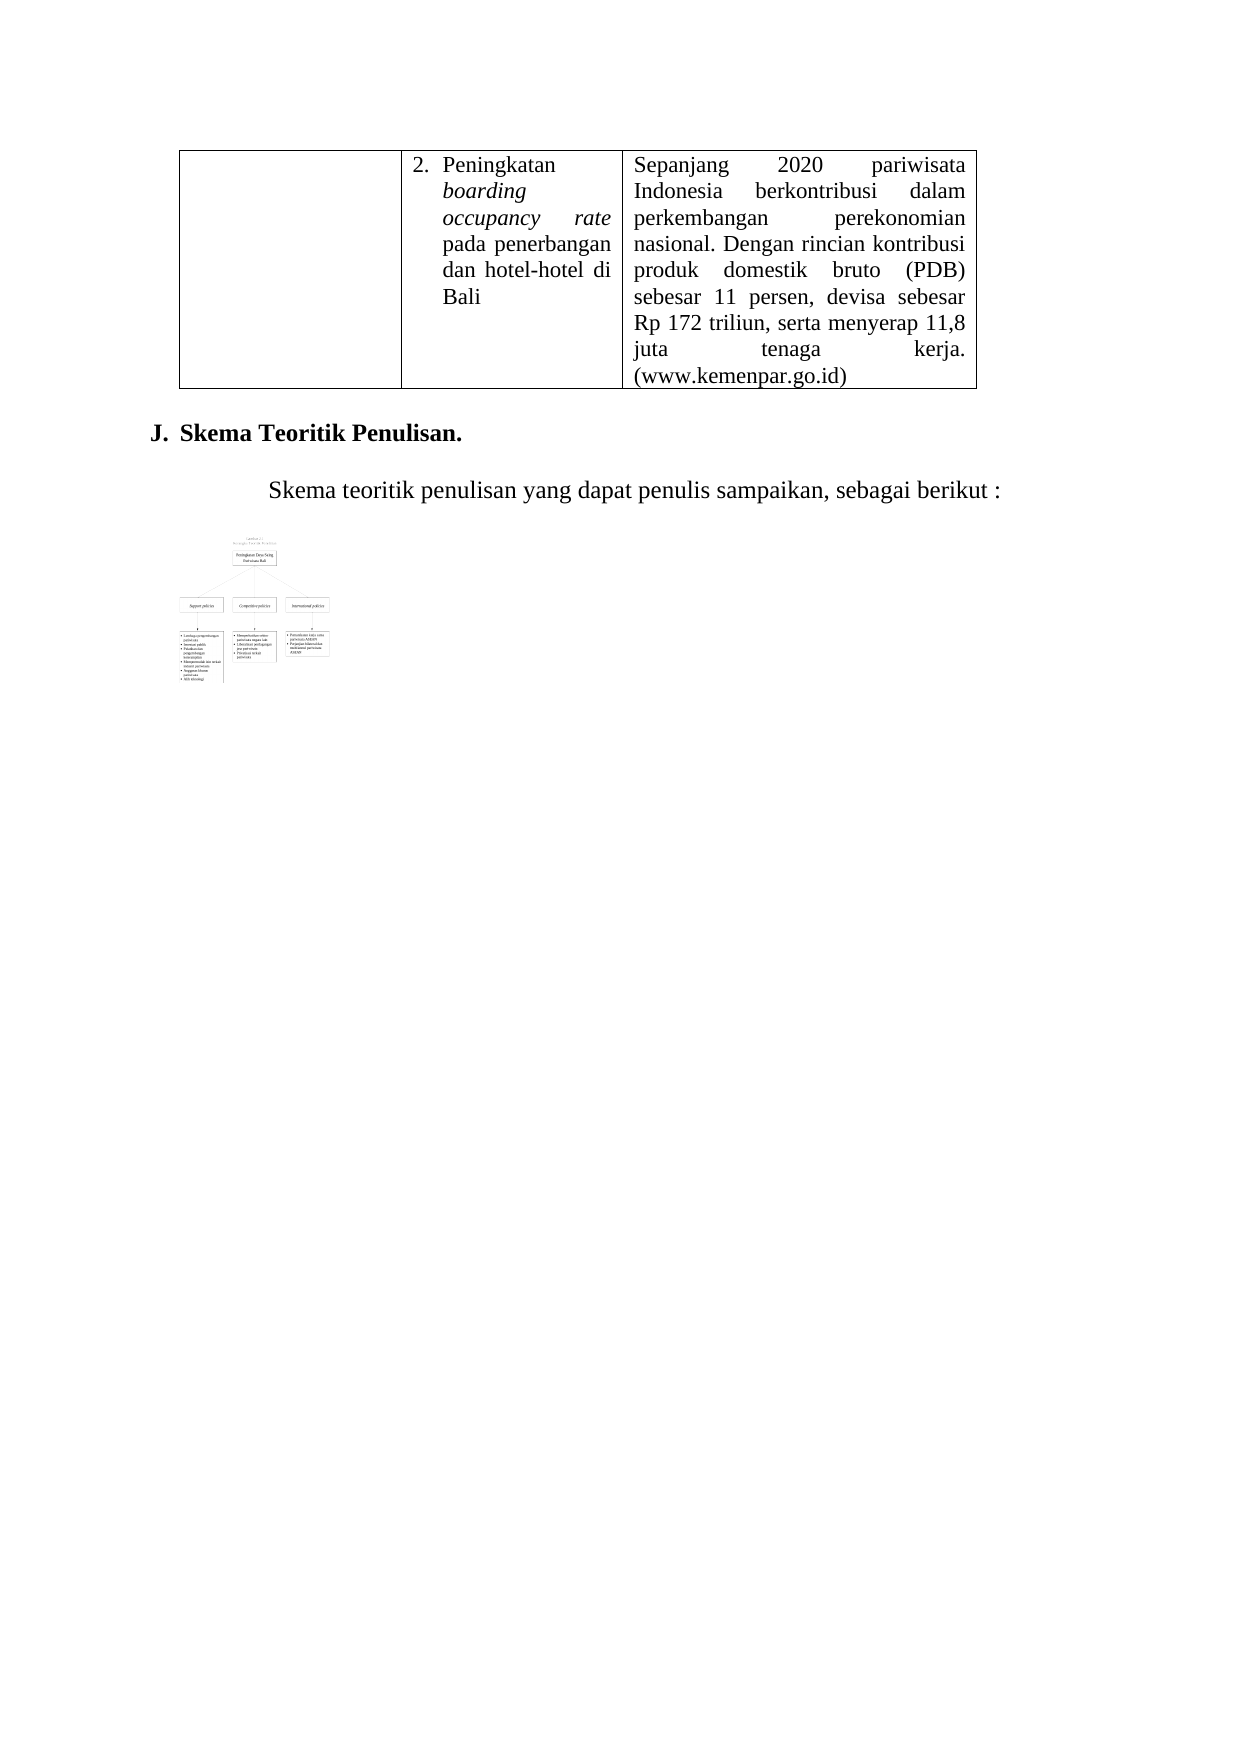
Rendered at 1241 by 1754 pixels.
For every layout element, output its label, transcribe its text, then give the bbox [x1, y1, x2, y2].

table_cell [623, 151, 976, 388]
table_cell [180, 151, 401, 388]
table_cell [402, 151, 622, 388]
list Skema Teoritik Penulisan. [150, 418, 1090, 447]
text Skema teoritik penulisan yang dapat penulis sampaikan, sebagai berikut : [179, 476, 1090, 504]
